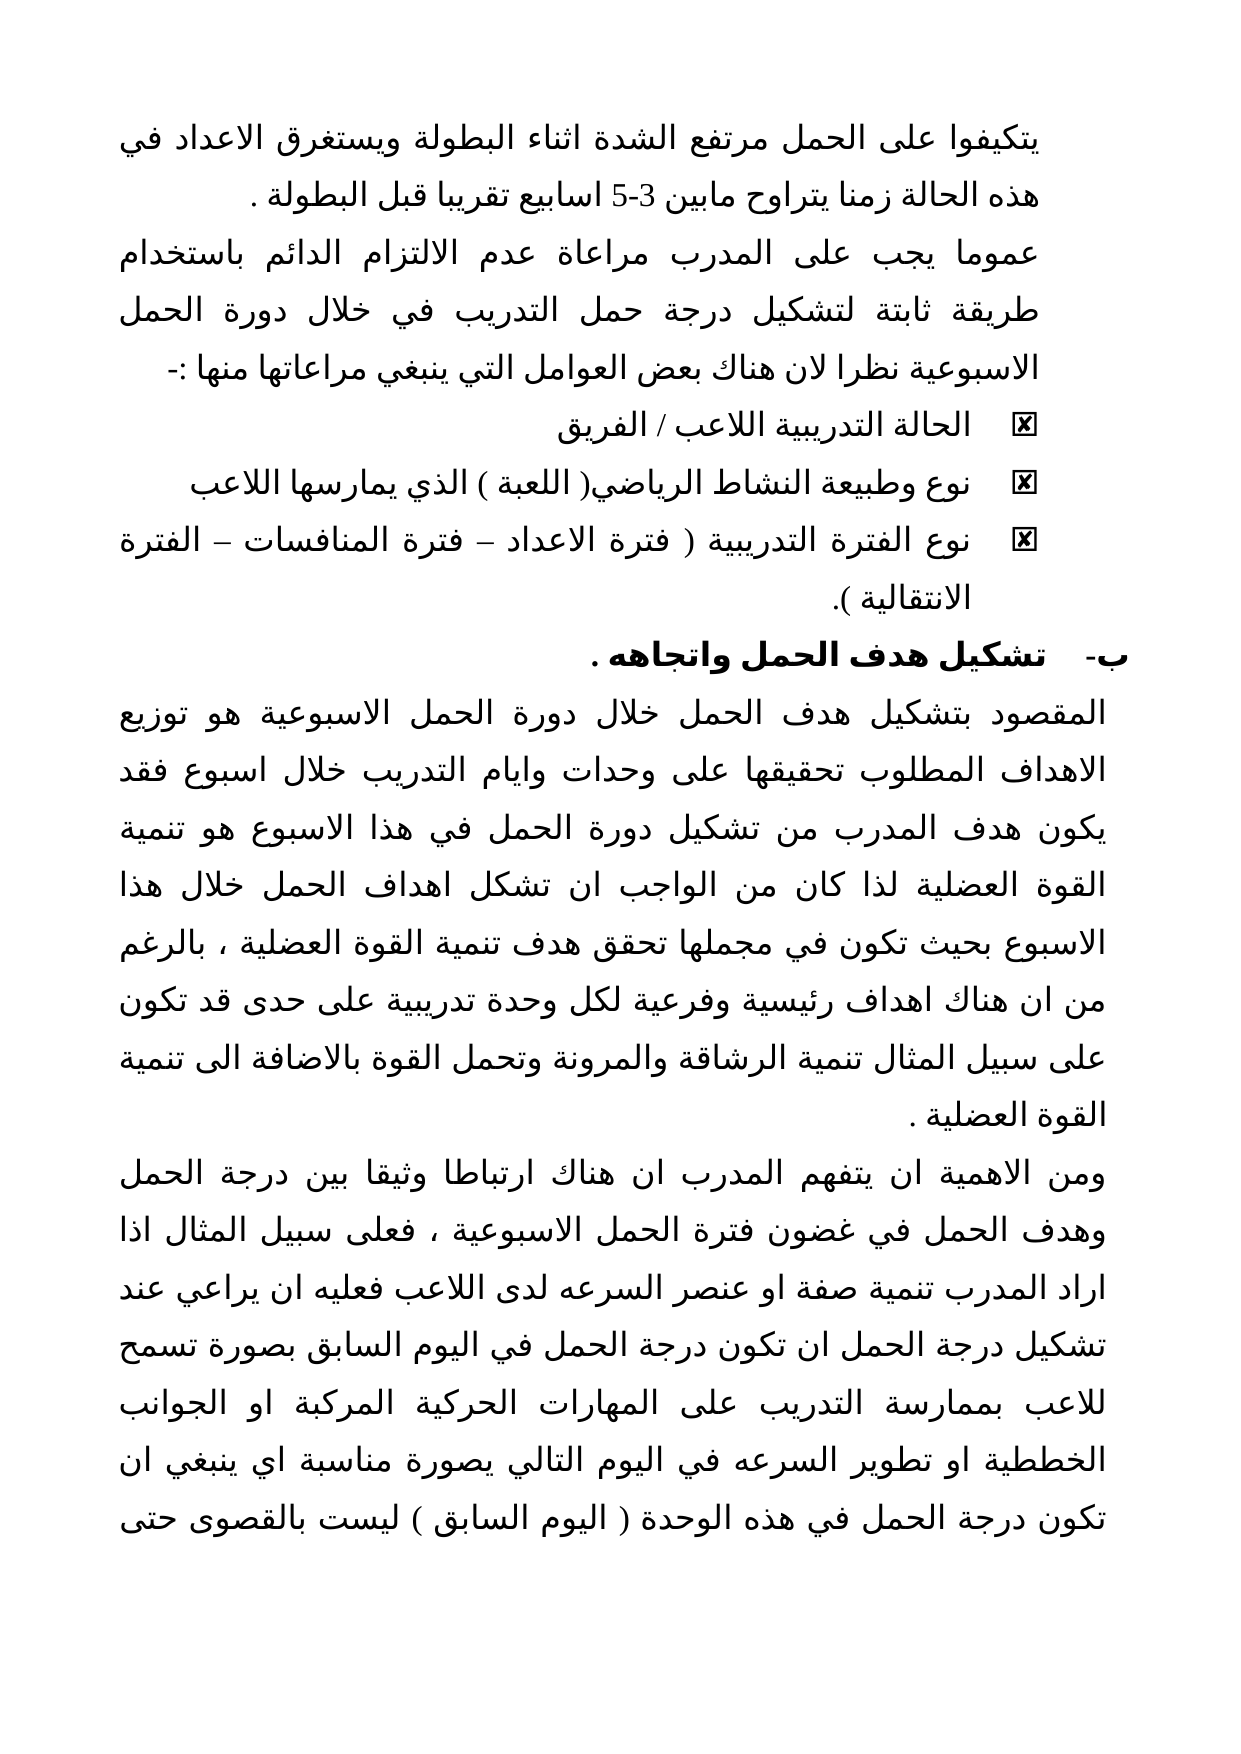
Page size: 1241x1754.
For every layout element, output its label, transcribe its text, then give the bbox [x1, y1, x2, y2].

list الحالة التدريبية اللاعب / الفريق [118, 406, 1009, 444]
list نوع الفترة التدريبية ( فترة الاعداد – فترة المنافسات – الفترة الانتقالية ). [118, 521, 1009, 616]
list عموما يجب على المدرب مراعاة عدم الالتزام الدائم باستخدام طريقة ثابتة لتشكيل درجة حمل التدريب في خلال دورة الحمل الاسبوعية نظرا لان هناك بعض العوامل التي ينبغي مراعاتها منها :- [118, 233, 1041, 386]
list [118, 118, 1041, 214]
list تشكيل هدف الحمل واتجاهه . [118, 636, 1107, 674]
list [118, 1153, 1107, 1536]
list نوع وطبيعة النشاط الرياضي( اللعبة ) الذي يمارسها اللاعب [118, 463, 1009, 501]
list المقصود بتشكيل هدف الحمل خلال دورة الحمل الاسبوعية هو توزيع الاهداف المطلوب تحقيقها على وحدات وايام التدريب خلال اسبوع فقد يكون هدف المدرب من تشكيل دورة الحمل في هذا الاسبوع هو تنمية القوة العضلية لذا كان من الواجب ان تشكل اهداف الحمل خلال هذا الاسبوع بحيث تكون في مجملها تحقق هدف تنمية القوة العضلية ، بالرغم من ان هناك اهداف رئيسية وفرعية لكل وحدة تدريبية على حدى قد تكون على سبيل المثال تنمية الرشاقة والمرونة وتحمل القوة بالاضافة الى تنمية القوة العضلية . [118, 693, 1107, 1134]
